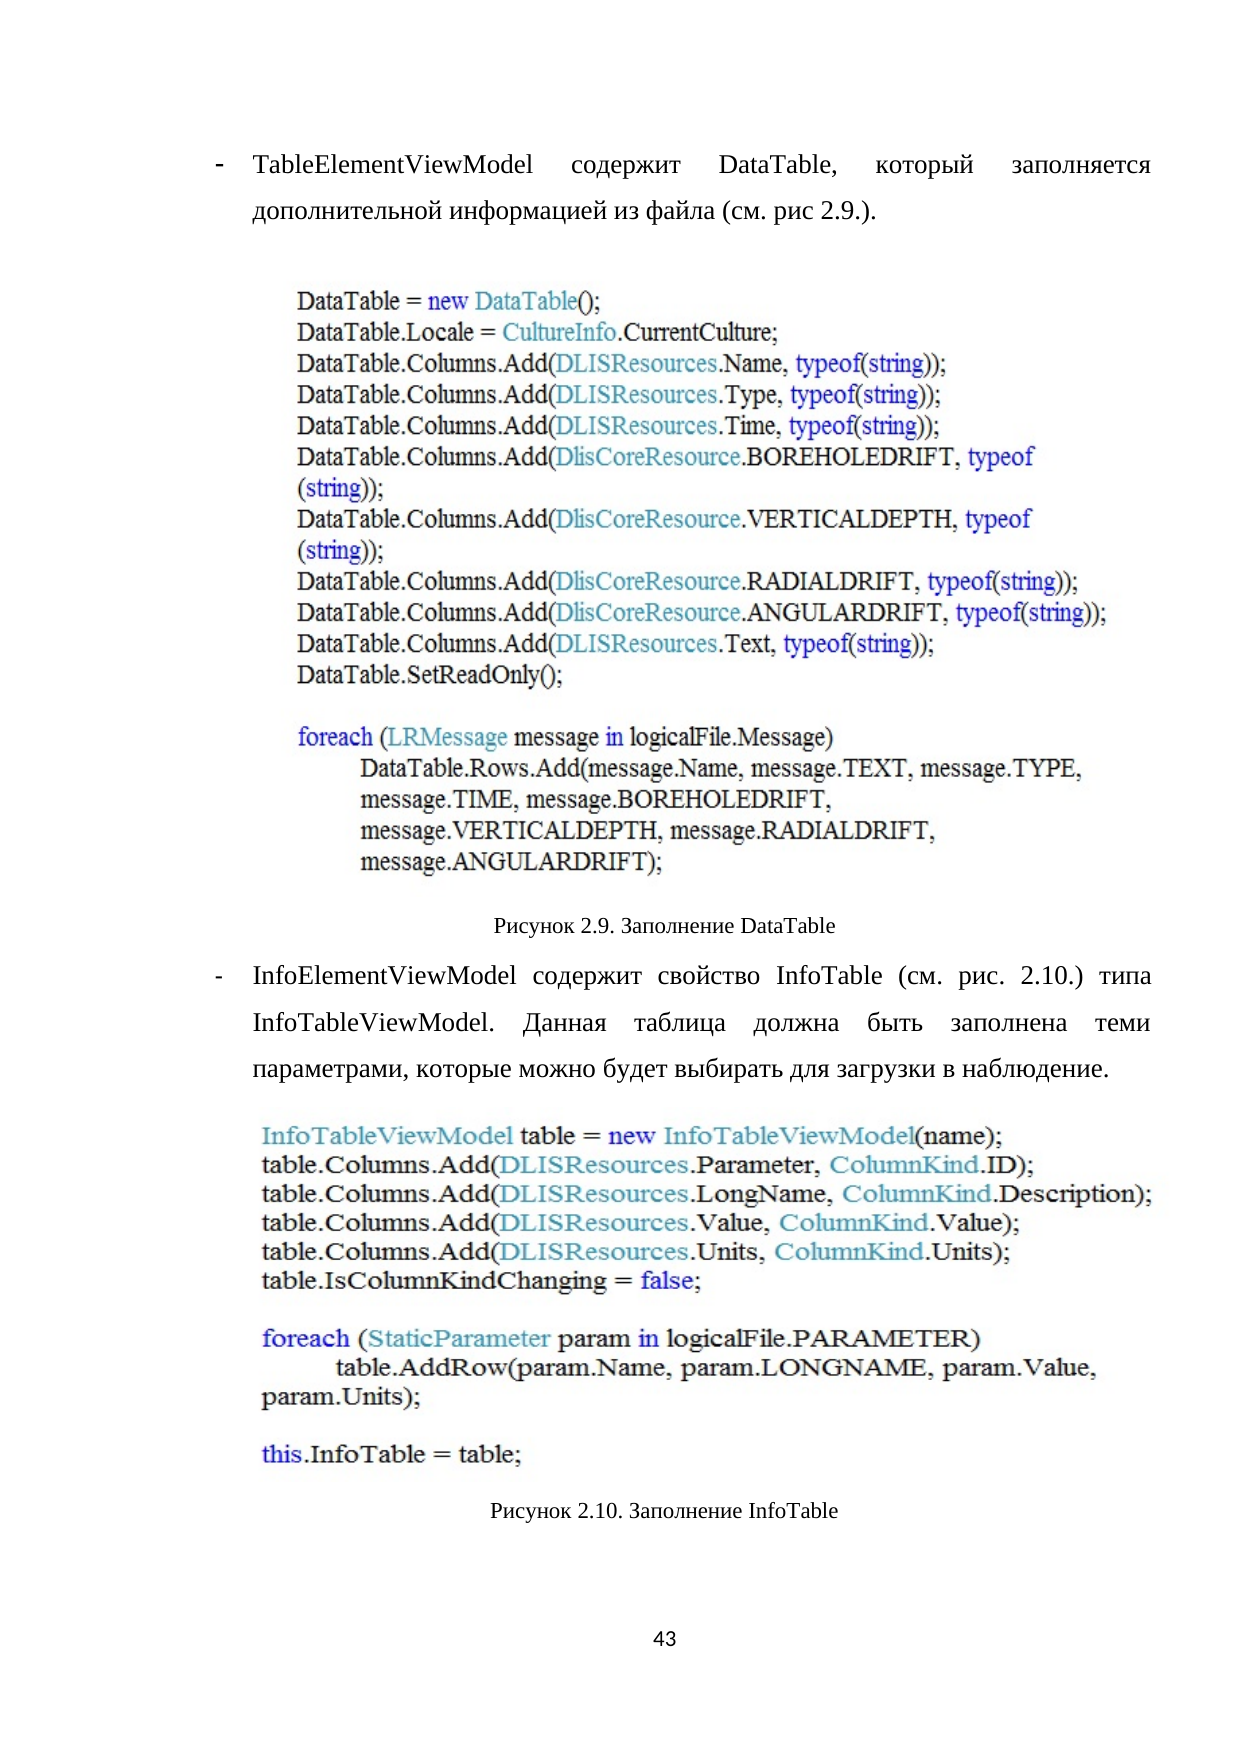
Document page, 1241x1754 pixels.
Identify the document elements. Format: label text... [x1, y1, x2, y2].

list InfoElementViewModel содержит свойство InfoTable (см. рис. 2.10.) типа InfoTableViewModel. Данная таблица должна быть заполнена теми параметрами, которые можно будет выбирать для загрузки в наблюдение. [215, 959, 1152, 1084]
picture [260, 258, 1147, 897]
list TableElementViewModel содержит DataTable, который заполняется дополнительной информацией из файла (см. рис 2.9.). [215, 148, 1152, 226]
picture [235, 1107, 1170, 1482]
